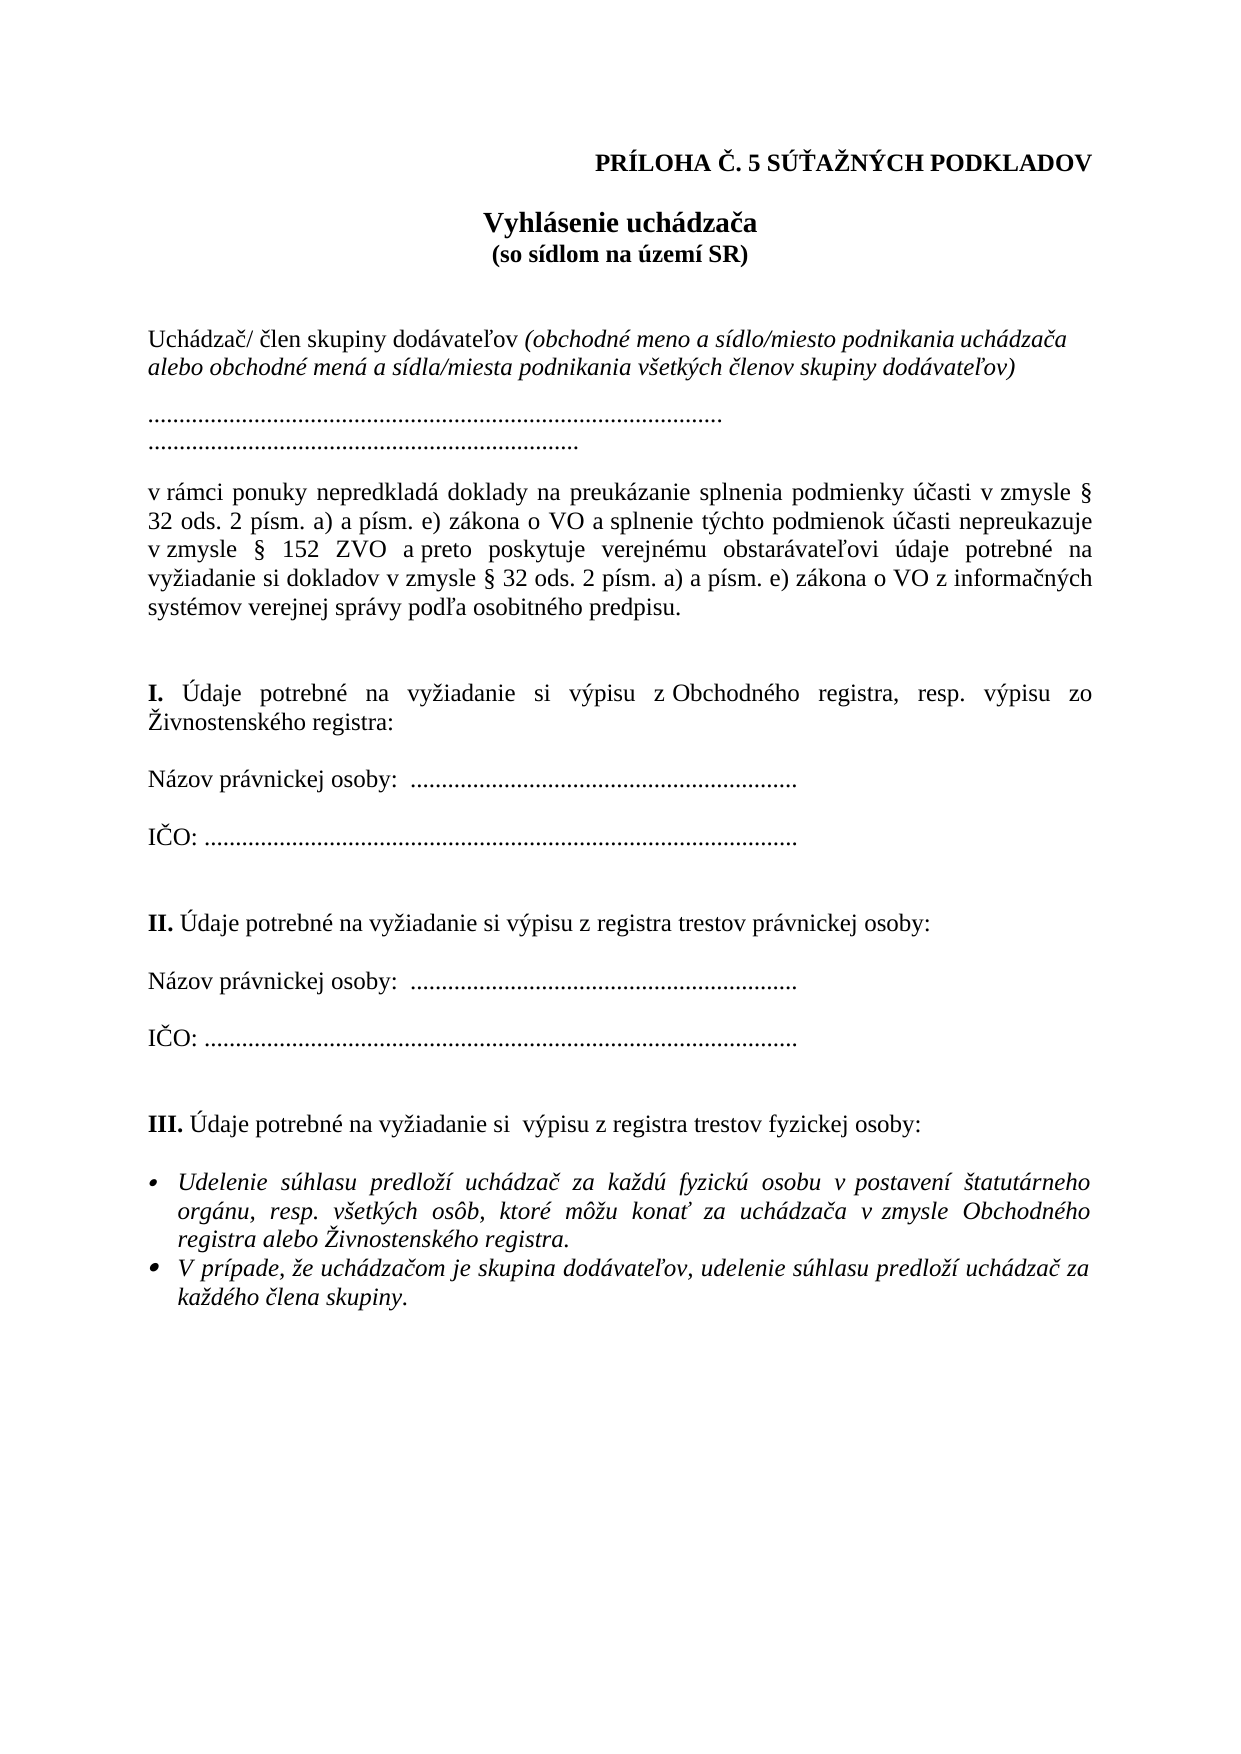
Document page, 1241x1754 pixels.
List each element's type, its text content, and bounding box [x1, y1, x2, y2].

text III. Údaje potrebné na vyžiadanie si výpisu z registra trestov fyzickej osoby: [148, 1109, 1093, 1138]
text II. Údaje potrebné na vyžiadanie si výpisu z registra trestov právnickej osoby: [148, 908, 1093, 937]
text IČO: ............................................................................................... [148, 822, 1093, 851]
list V prípade, že uchádzačom je skupina dodávateľov, udelenie súhlasu predloží uchádzač za každého člena skupiny. [148, 1253, 1093, 1311]
text (so sídlom na území SR) [148, 239, 1093, 267]
text IČO: ............................................................................................... [148, 1023, 1093, 1052]
list Udelenie súhlasu predloží uchádzač za každú fyzickú osobu v postavení štatutárneho orgánu, resp. všetkých osôb, ktoré môžu konať za uchádzača v zmysle Obchodného registra alebo Živnostenského registra. [148, 1167, 1093, 1253]
text I. Údaje potrebné na vyžiadanie si výpisu z Obchodného registra, resp. výpisu zo Živnostenského registra: [148, 678, 1093, 736]
text Názov právnickej osoby: .............................................................. [148, 764, 1093, 793]
text Uchádzač/ člen skupiny dodávateľov (obchodné meno a sídlo/miesto podnikania uchádzača alebo obchodné mená a sídla/miesta podnikania všetkých členov skupiny dodávateľov) [148, 325, 1093, 381]
text Vyhlásenie uchádzača [148, 205, 1093, 239]
text ..................................................................... [148, 403, 1093, 455]
text Názov právnickej osoby: .............................................................. [148, 966, 1093, 994]
text v rámci ponuky nepredkladá doklady na preukázanie splnenia podmienky účasti v zmysle § 32 ods. 2 písm. a) a písm. e) zákona o VO a splnenie týchto podmienok účasti nepreukazuje v zmysle § 152 ZVO a preto poskytuje verejnému obstarávateľovi údaje potrebné na vyžiadanie si dokladov v zmysle § 32 ods. 2 písm. a) a písm. e) zákona o VO z informačných systémov verejnej správy podľa osobitného predpisu. [148, 477, 1093, 621]
text Príloha č. 5 súťažných podkladov [148, 148, 1093, 176]
